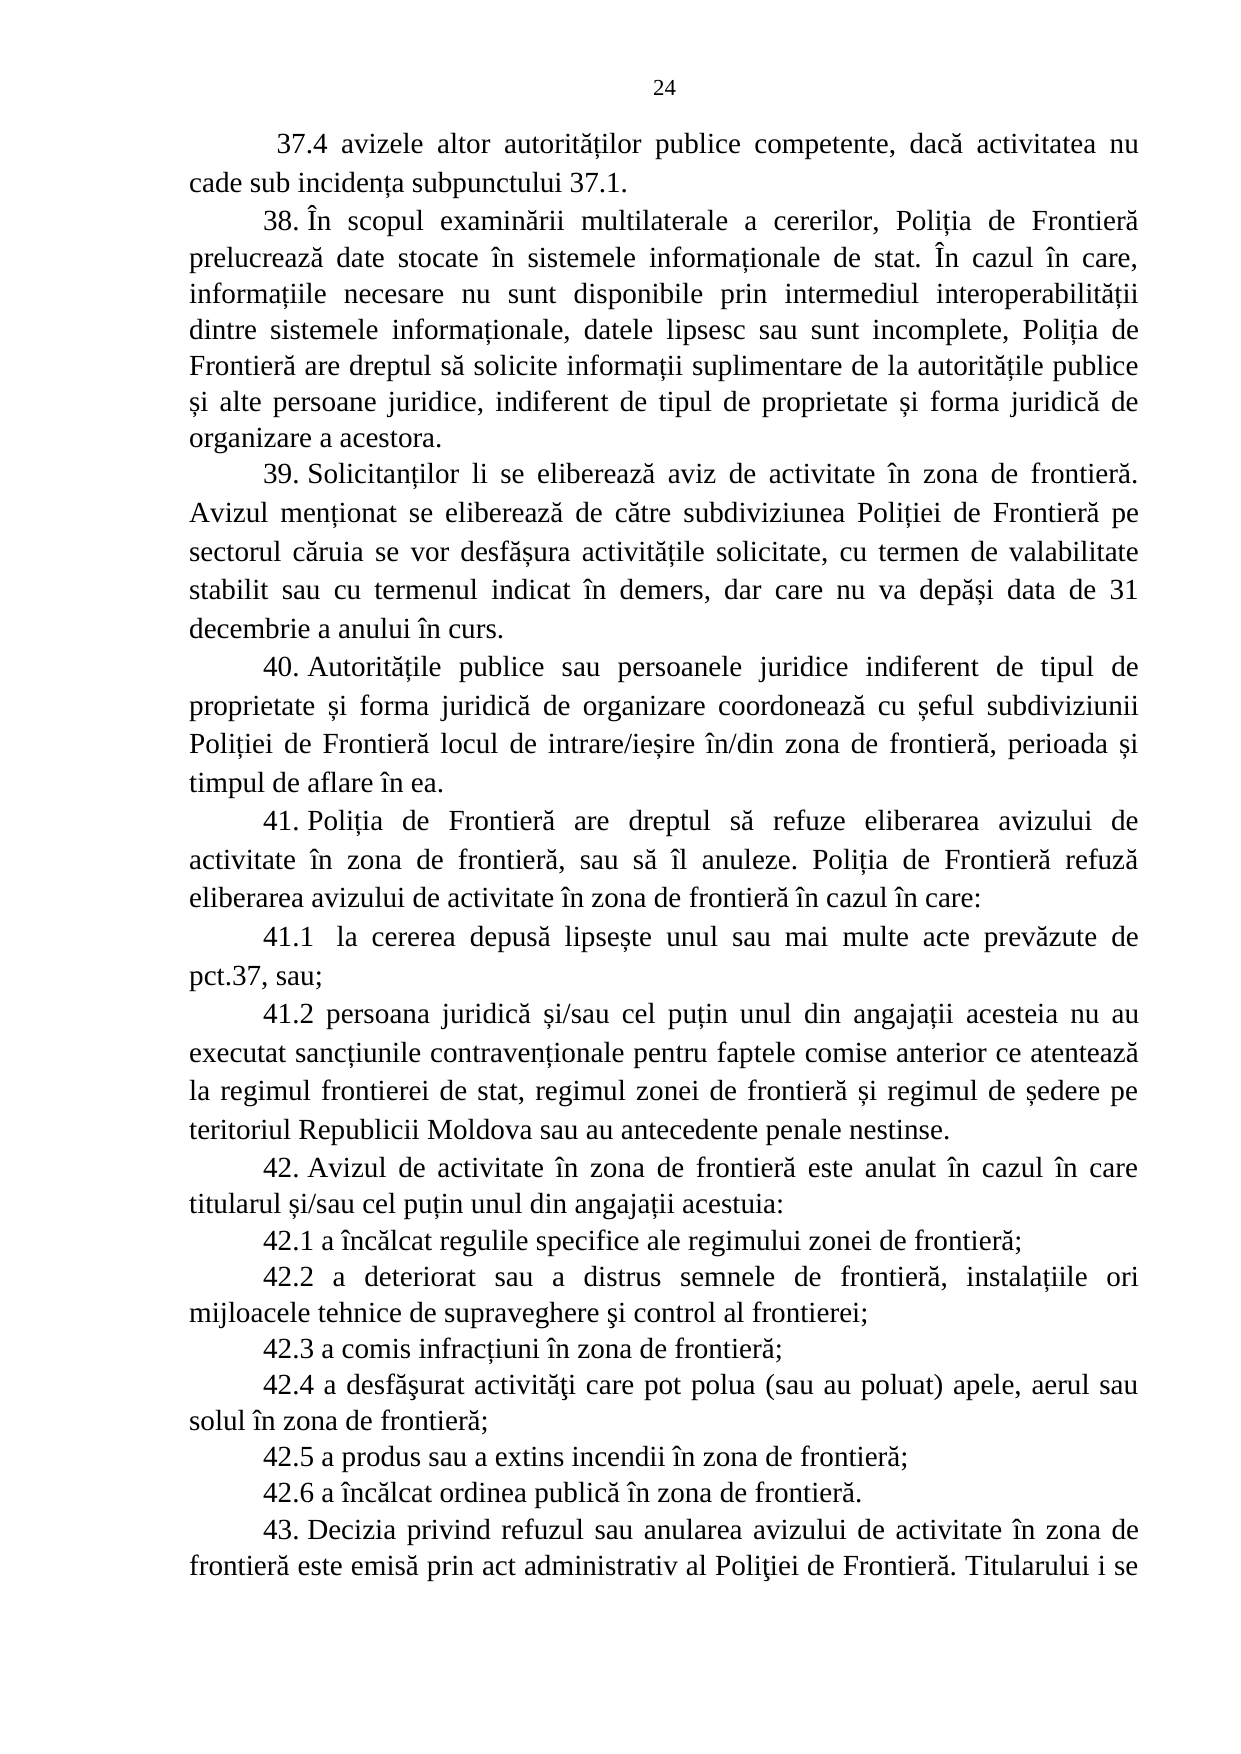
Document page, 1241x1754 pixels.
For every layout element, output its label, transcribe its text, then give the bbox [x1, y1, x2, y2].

list Autoritățile publice sau persoanele juridice indiferent de tipul de proprietate și forma juridică de organizare coordonează cu șeful subdiviziunii Poliției de Frontieră locul de intrare/ieșire în/din zona de frontieră, perioada și timpul de aflare în ea. [189, 649, 1140, 798]
list 42.5 a produs sau a extins incendii în zona de frontieră; [189, 1439, 1140, 1473]
list Avizul de activitate în zona de frontieră este anulat în cazul în care titularul și/sau cel puțin unul din angajații acestuia: [189, 1150, 1140, 1220]
list 42.3 a comis infracțiuni în zona de frontieră; [189, 1331, 1140, 1364]
list 42.1 a încălcat regulile specifice ale regimului zonei de frontieră; [189, 1223, 1140, 1256]
list În scopul examinării multilaterale a cererilor, Poliția de Frontieră prelucrează date stocate în sistemele informaționale de stat. În cazul în care, informațiile necesare nu sunt disponibile prin intermediul interoperabilității dintre sistemele informaționale, datele lipsesc sau sunt incomplete, Poliția de Frontieră are dreptul să solicite informații suplimentare de la autoritățile publice și alte persoane juridice, indiferent de tipul de proprietate și forma juridică de organizare a acestora. [189, 203, 1140, 454]
list Solicitanților li se eliberează aviz de activitate în zona de frontieră. Avizul menționat se eliberează de către subdiviziunea Poliției de Frontieră pe sectorul căruia se vor desfășura activitățile solicitate, cu termen de valabilitate stabilit sau cu termenul indicat în demers, dar care nu va depăși data de 31 decembrie a anului în curs. [189, 457, 1140, 644]
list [189, 1512, 1140, 1581]
list 42.4 a desfăşurat activităţi care pot polua (sau au poluat) apele, aerul sau solul în zona de frontieră; [189, 1367, 1140, 1437]
list 41.2 persoana juridică și/sau cel puțin unul din angajații acesteia nu au executat sancțiunile contravenționale pentru faptele comise anterior ce atentează la regimul frontierei de stat, regimul zonei de frontieră și regimul de ședere pe teritoriul Republicii Moldova sau au antecedente penale nestinse. [189, 996, 1140, 1145]
list 42.2 a deteriorat sau a distrus semnele de frontieră, instalațiile ori mijloacele tehnice de supraveghere şi control al frontierei; [189, 1259, 1140, 1328]
list 42.6 a încălcat ordinea publică în zona de frontieră. [189, 1476, 1140, 1509]
list la cererea depusă lipsește unul sau mai multe acte prevăzute de pct.37, sau; [189, 919, 1140, 991]
text 37.4 avizele altor autorităților publice competente, dacă activitatea nu cade sub incidența subpunctului 37.1. [189, 126, 1140, 198]
list Poliția de Frontieră are dreptul să refuze eliberarea avizului de activitate în zona de frontieră, sau să îl anuleze. Poliția de Frontieră refuză eliberarea avizului de activitate în zona de frontieră în cazul în care: [189, 803, 1140, 914]
